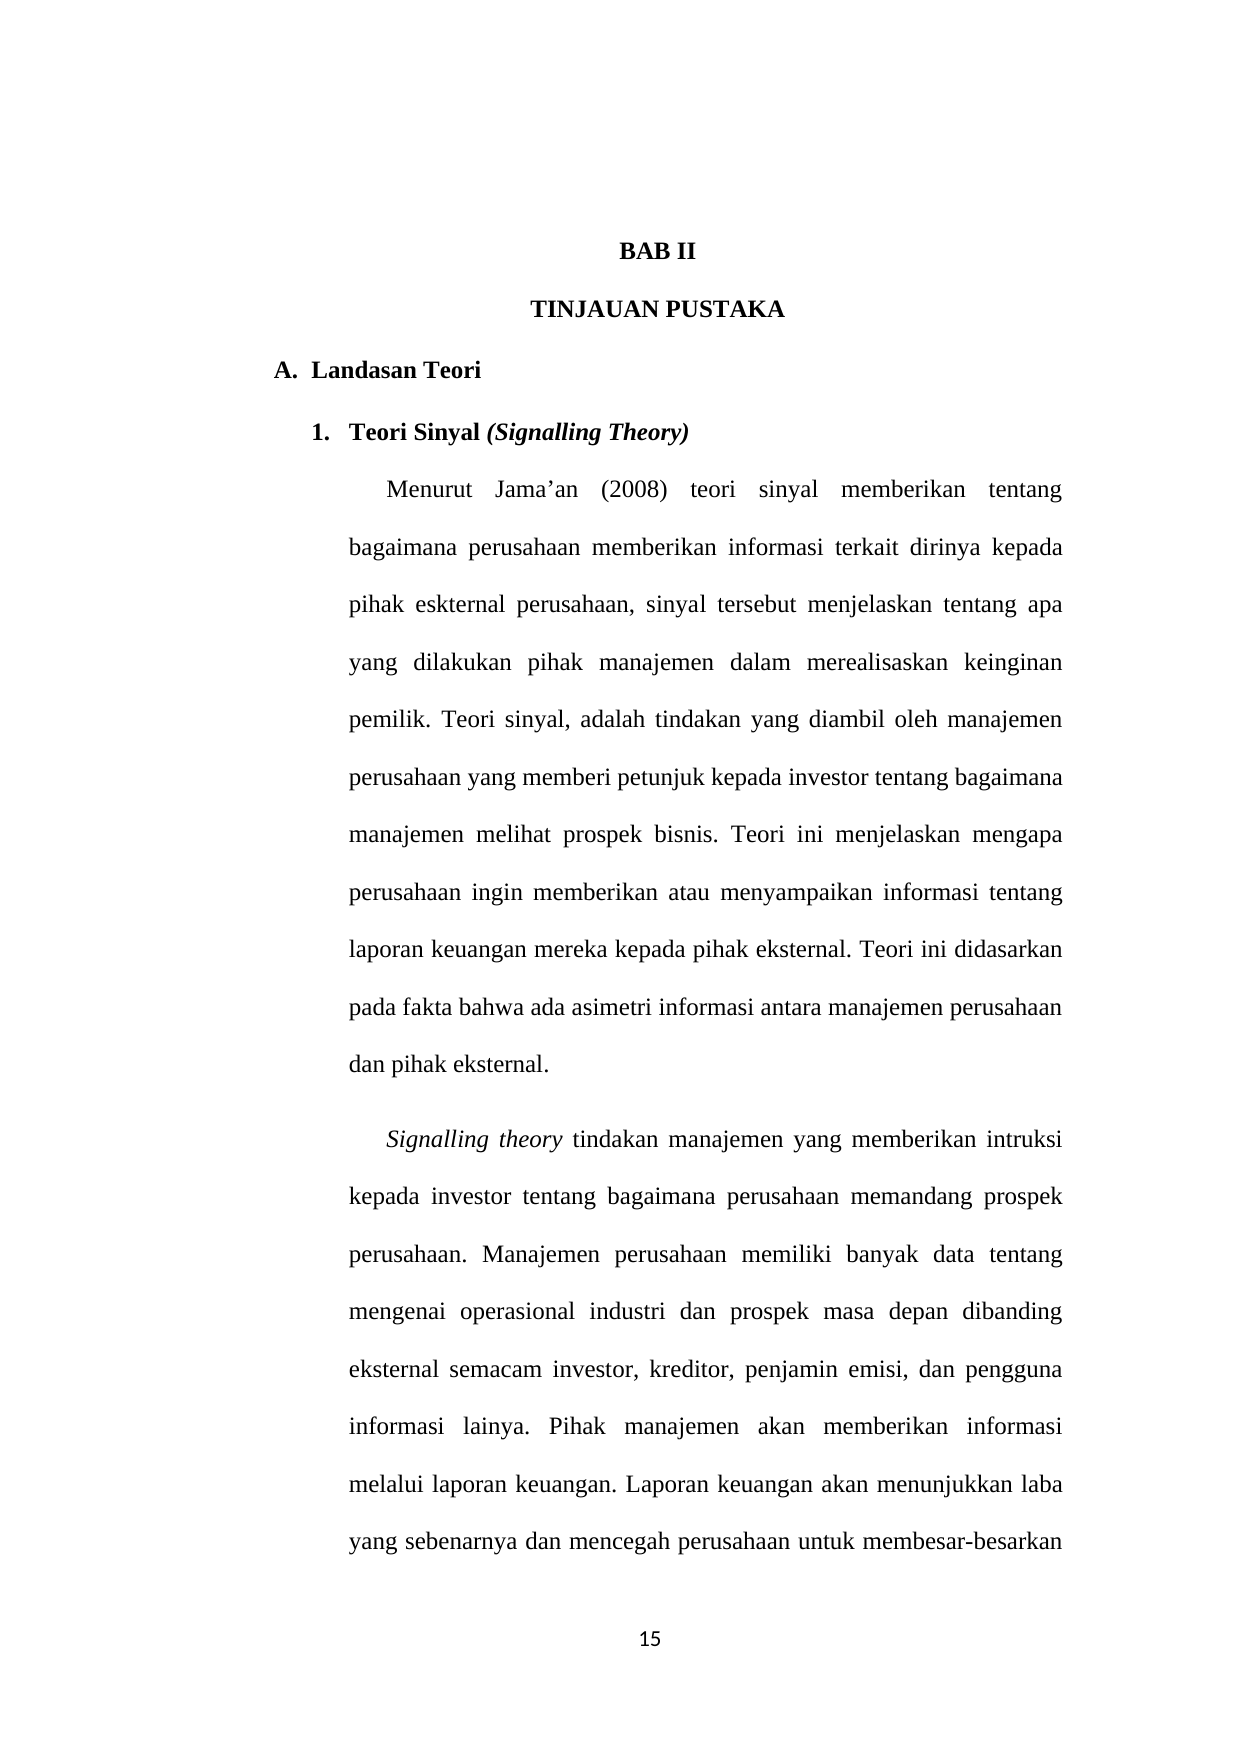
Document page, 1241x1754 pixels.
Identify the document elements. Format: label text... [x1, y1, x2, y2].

subtitle Landasan Teori [274, 355, 1063, 384]
subtitle TINJAUAN PUSTAKA [252, 294, 1063, 322]
subtitle Teori Sinyal (Signalling Theory) [311, 417, 1063, 446]
text Menurut Jama’an (2008) teori sinyal memberikan tentang bagaimana perusahaan memberikan informasi terkait dirinya kepada pihak eskternal perusahaan, sinyal tersebut menjelaskan tentang apa yang dilakukan pihak manajemen dalam merealisaskan keinginan pemilik. Teori sinyal, adalah tindakan yang diambil oleh manajemen perusahaan yang memberi petunjuk kepada investor tentang bagaimana manajemen melihat prospek bisnis. Teori ini menjelaskan mengapa perusahaan ingin memberikan atau menyampaikan informasi tentang laporan keuangan mereka kepada pihak eksternal. Teori ini didasarkan pada fakta bahwa ada asimetri informasi antara manajemen perusahaan dan pihak eksternal. [349, 474, 1063, 1078]
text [349, 1124, 1063, 1555]
subtitle BAB II [252, 236, 1063, 265]
